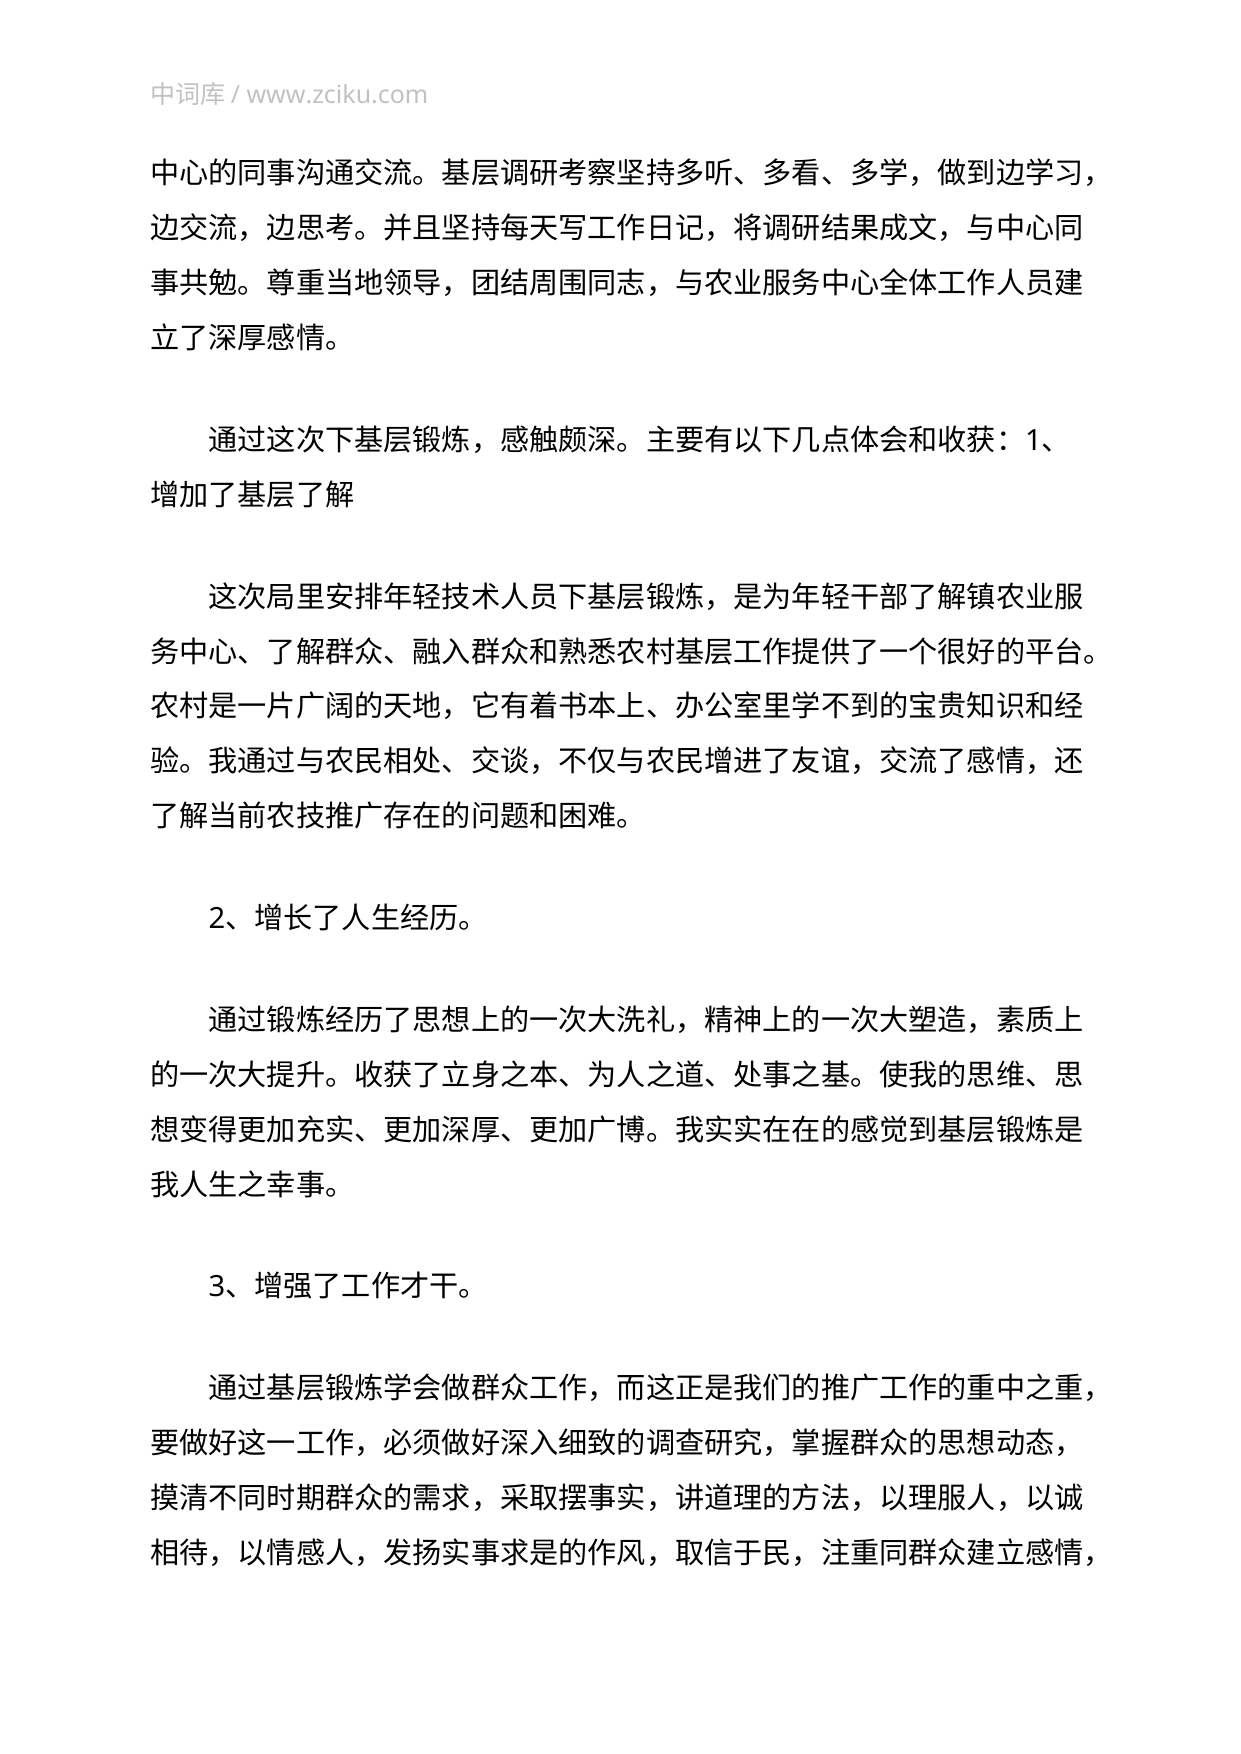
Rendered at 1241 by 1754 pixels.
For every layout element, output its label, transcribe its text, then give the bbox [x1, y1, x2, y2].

text 这次局里安排年轻技术人员下基层锻炼，是为年轻干部了解镇农业服务中心、了解群众、融入群众和熟悉农村基层工作提供了一个很好的平台。农村是一片广阔的天地，它有着书本上、办公室里学不到的宝贵知识和经验。我通过与农民相处、交谈，不仅与农民增进了友谊，交流了感情，还了解当前农技推广存在的问题和困难。 [150, 573, 1090, 835]
text 通过锻炼经历了思想上的一次大洗礼，精神上的一次大塑造，素质上的一次大提升。收获了立身之本、为人之道、处事之基。使我的思维、思想变得更加充实、更加深厚、更加广博。我实实在在的感觉到基层锻炼是我人生之幸事。 [150, 997, 1090, 1203]
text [150, 150, 1090, 357]
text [150, 1365, 1090, 1572]
text 3、增强了工作才干。 [150, 1263, 1090, 1305]
text 通过这次下基层锻炼，感触颇深。主要有以下几点体会和收获：1、增加了基层了解 [150, 416, 1090, 514]
text 2、增长了人生经历。 [150, 894, 1090, 937]
